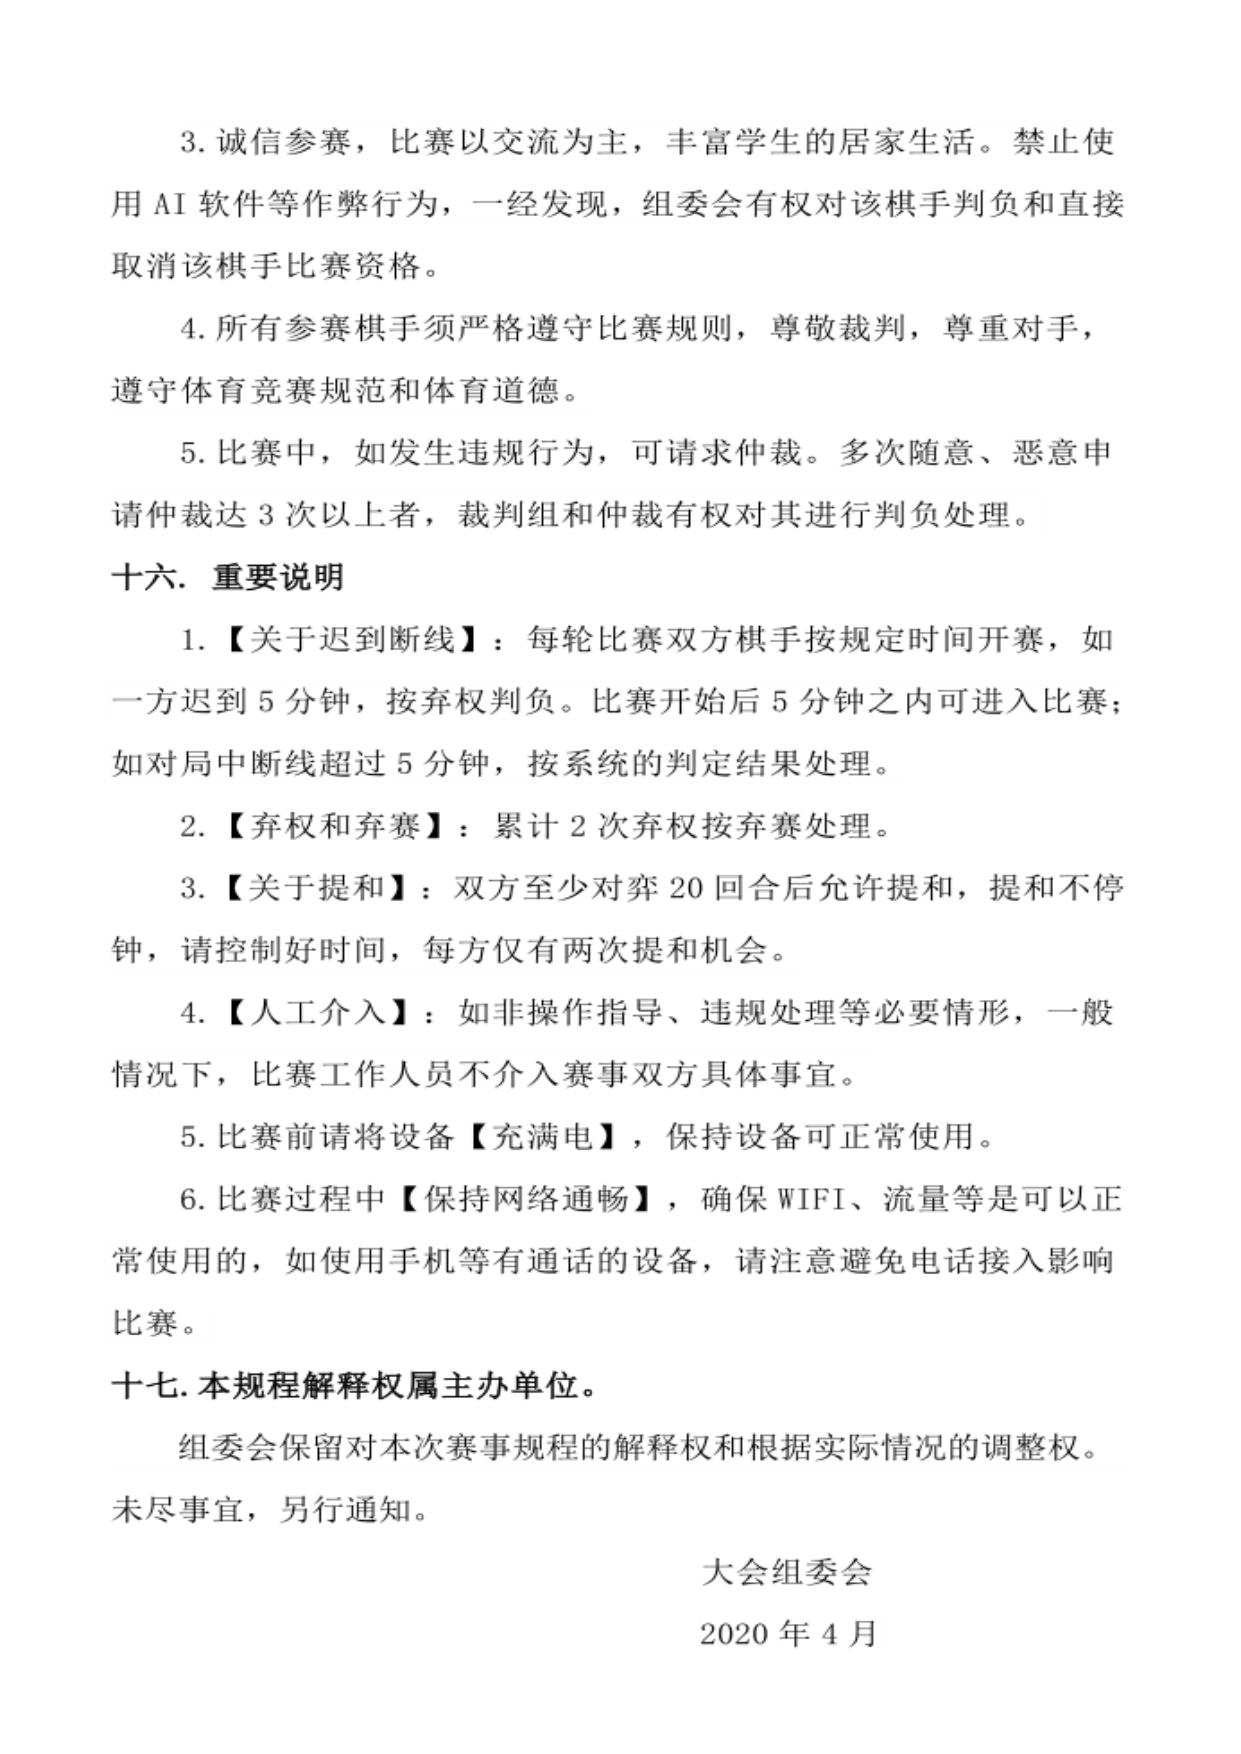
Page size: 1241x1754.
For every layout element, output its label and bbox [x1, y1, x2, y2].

picture [92, 105, 1148, 1668]
